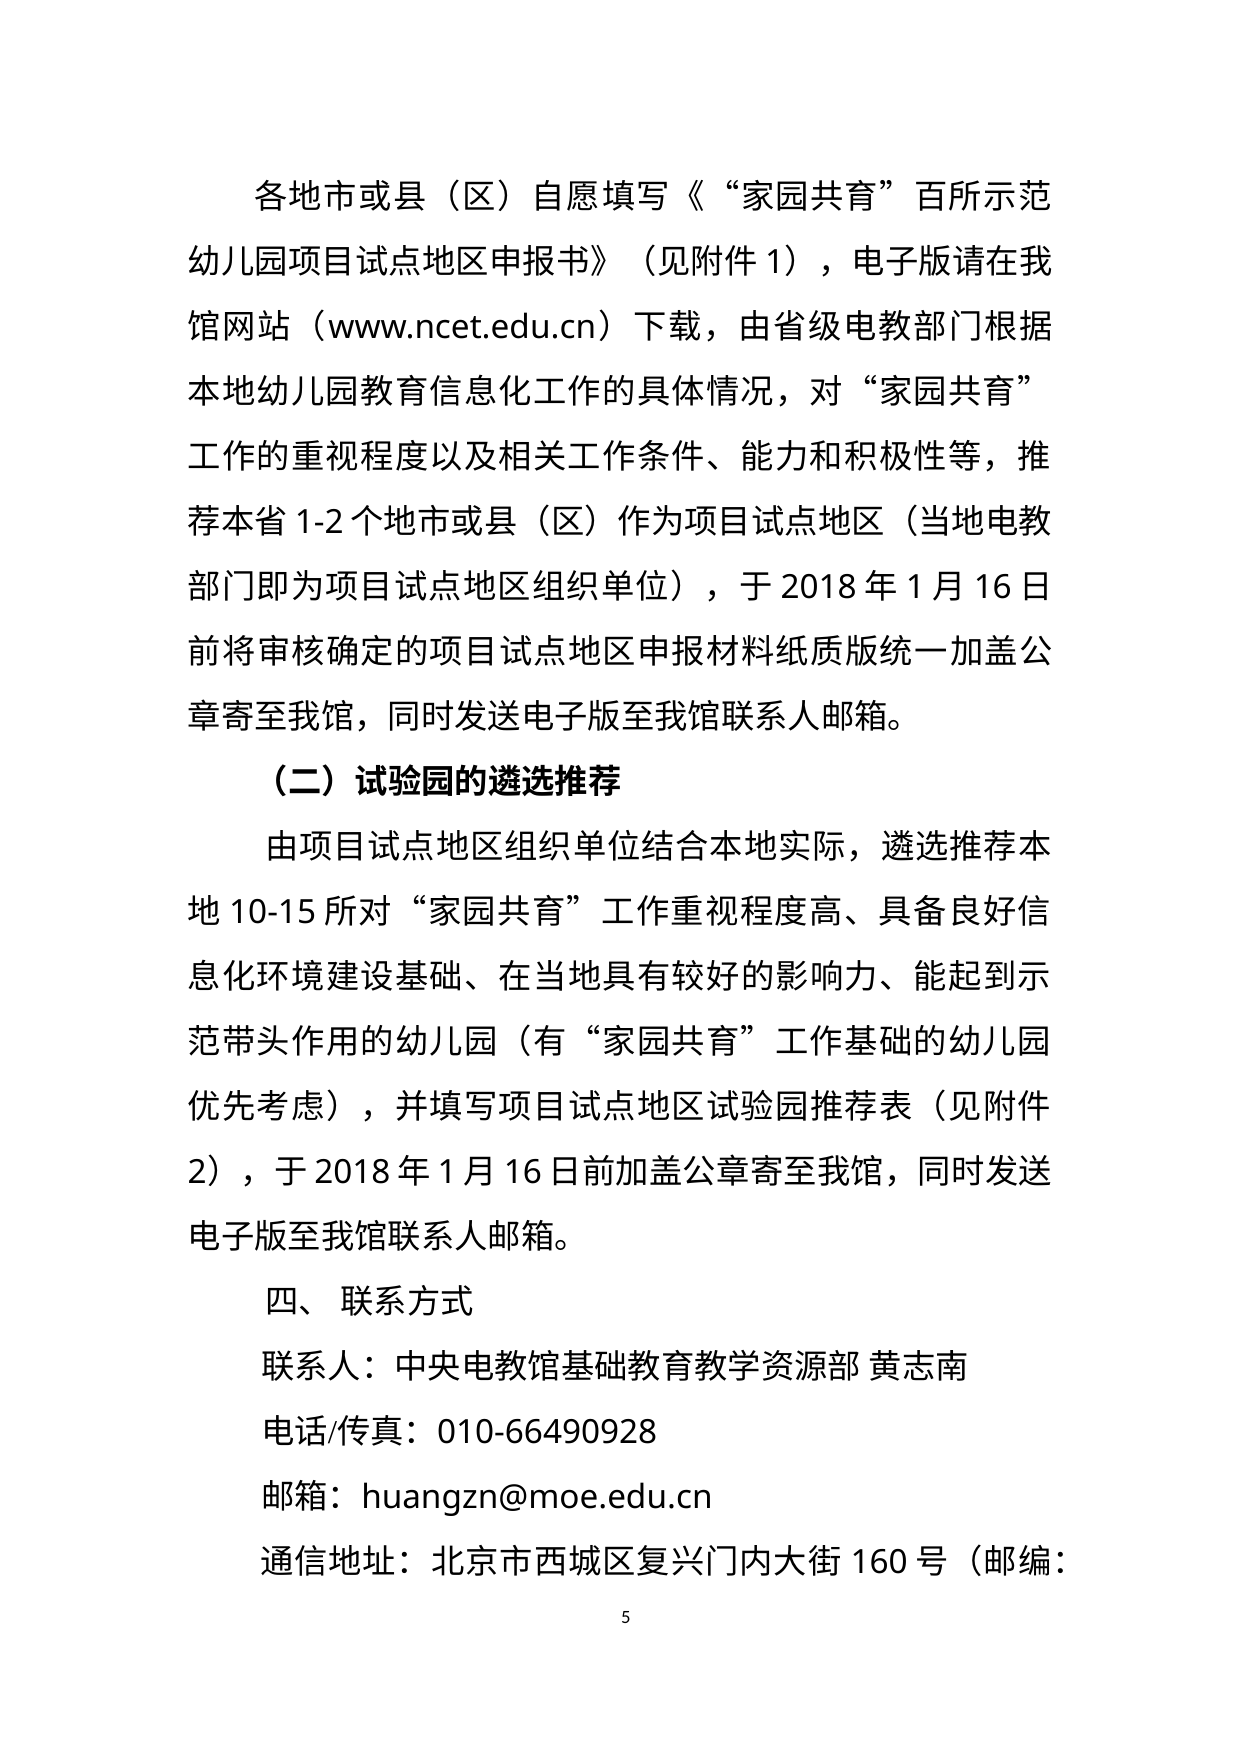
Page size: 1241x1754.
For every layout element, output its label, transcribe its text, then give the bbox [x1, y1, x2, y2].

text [192, 1527, 1053, 1592]
text （二）试验园的遴选推荐 [187, 747, 1053, 812]
list 联系方式 [265, 1267, 1053, 1332]
text 由项目试点地区组织单位结合本地实际，遴选推荐本地10-15所对“家园共育”工作重视程度高、具备良好信息化环境建设基础、在当地具有较好的影响力、能起到示范带头作用的幼儿园（有“家园共育”工作基础的幼儿园优先考虑），并填写项目试点地区试验园推荐表（见附件2），于2018年1月16日前加盖公章寄至我馆，同时发送电子版至我馆联系人邮箱。 [187, 812, 1053, 1267]
text 联系人：中央电教馆基础教育教学资源部 黄志南 [187, 1332, 1053, 1397]
text 各地市或县（区）自愿填写《“家园共育”百所示范幼儿园项目试点地区申报书》（见附件1），电子版请在我馆网站（www.ncet.edu.cn）下载，由省级电教部门根据本地幼儿园教育信息化工作的具体情况，对“家园共育”工作的重视程度以及相关工作条件、能力和积极性等，推荐本省1-2个地市或县（区）作为项目试点地区（当地电教部门即为项目试点地区组织单位），于2018年1月16日前将审核确定的项目试点地区申报材料纸质版统一加盖公章寄至我馆，同时发送电子版至我馆联系人邮箱。 [187, 162, 1053, 747]
text 电话/传真：010-66490928 [187, 1397, 1053, 1462]
text 邮箱：huangzn@moe.edu.cn [187, 1462, 1053, 1527]
